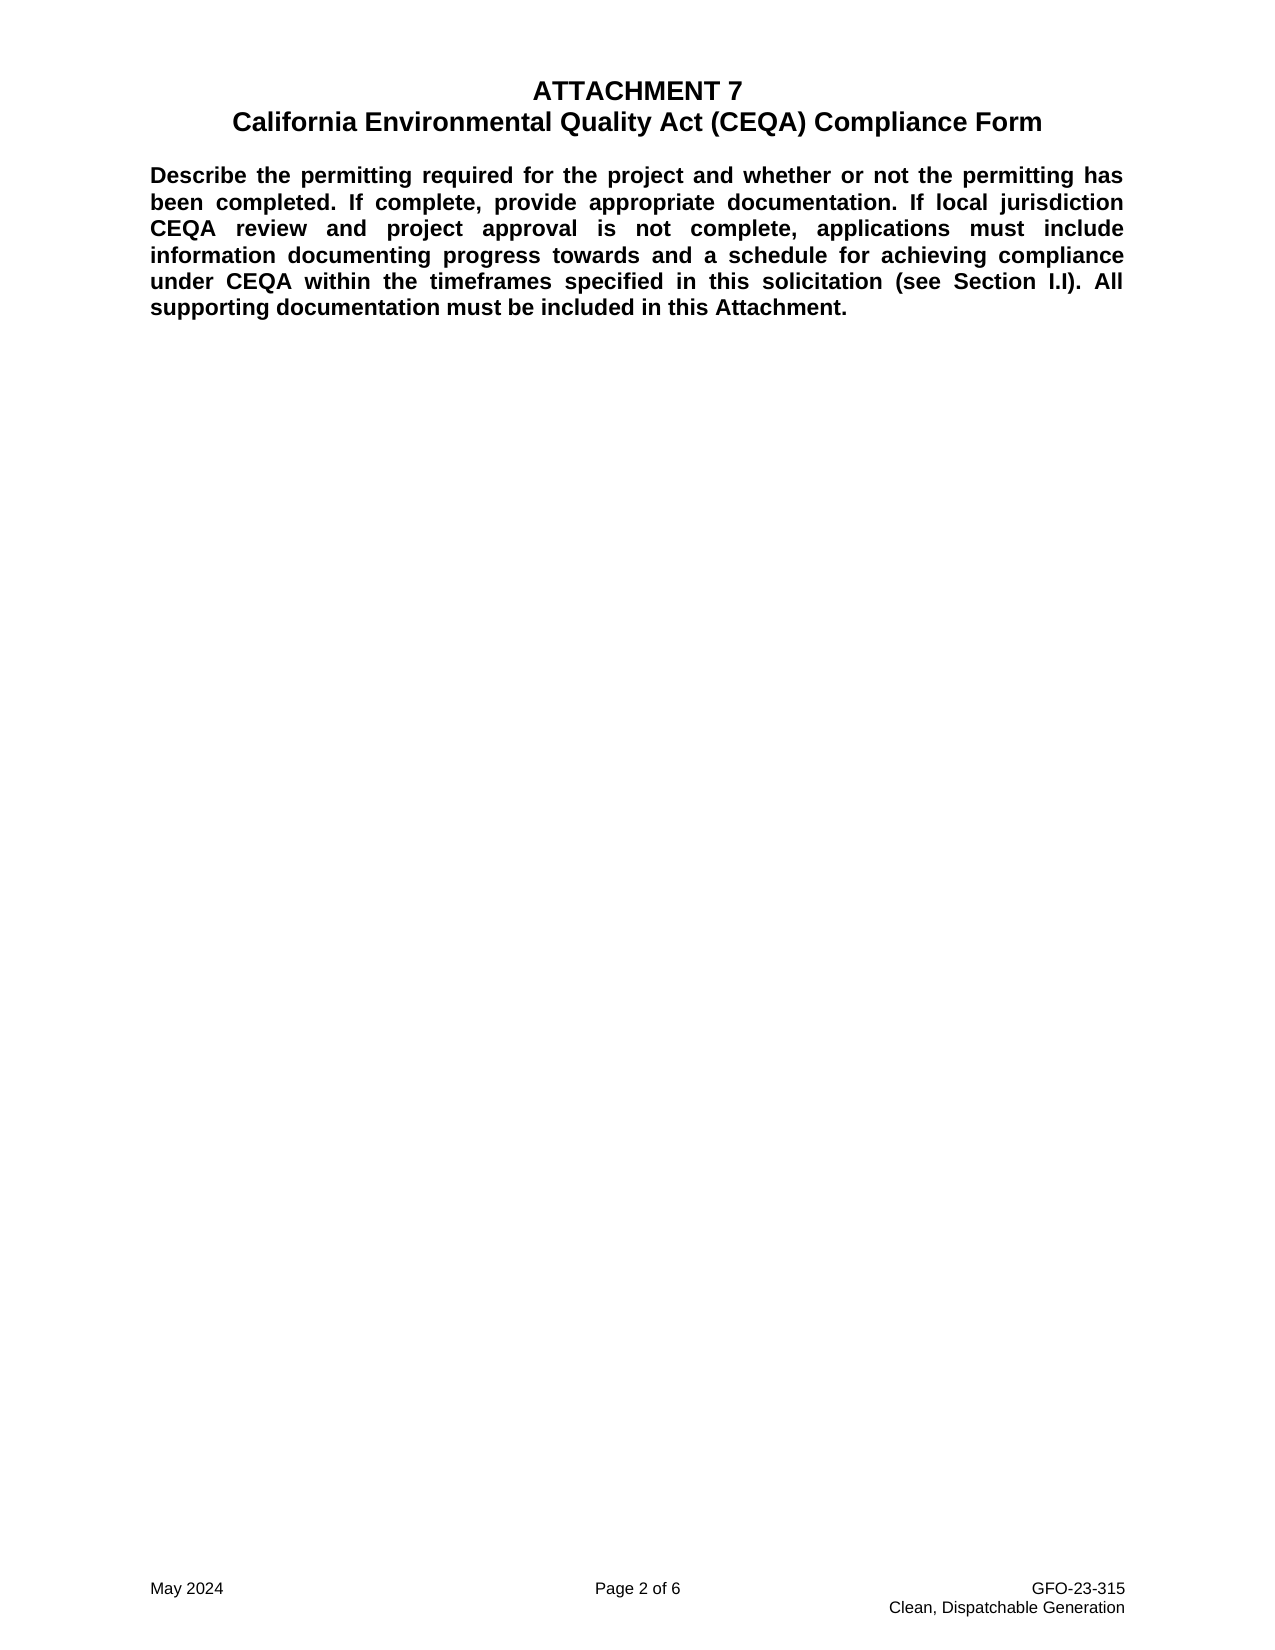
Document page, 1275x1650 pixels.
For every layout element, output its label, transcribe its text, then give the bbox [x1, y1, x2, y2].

text Describe the permitting required for the project and whether or not the permitting has been completed. If complete, provide appropriate documentation. If local jurisdiction CEQA review and project approval is not complete, applications must include information documenting progress towards and a schedule for achieving compliance under CEQA within the timeframes specified in this solicitation (see Section I.I). All supporting documentation must be included in this Attachment. [150, 162, 1125, 321]
